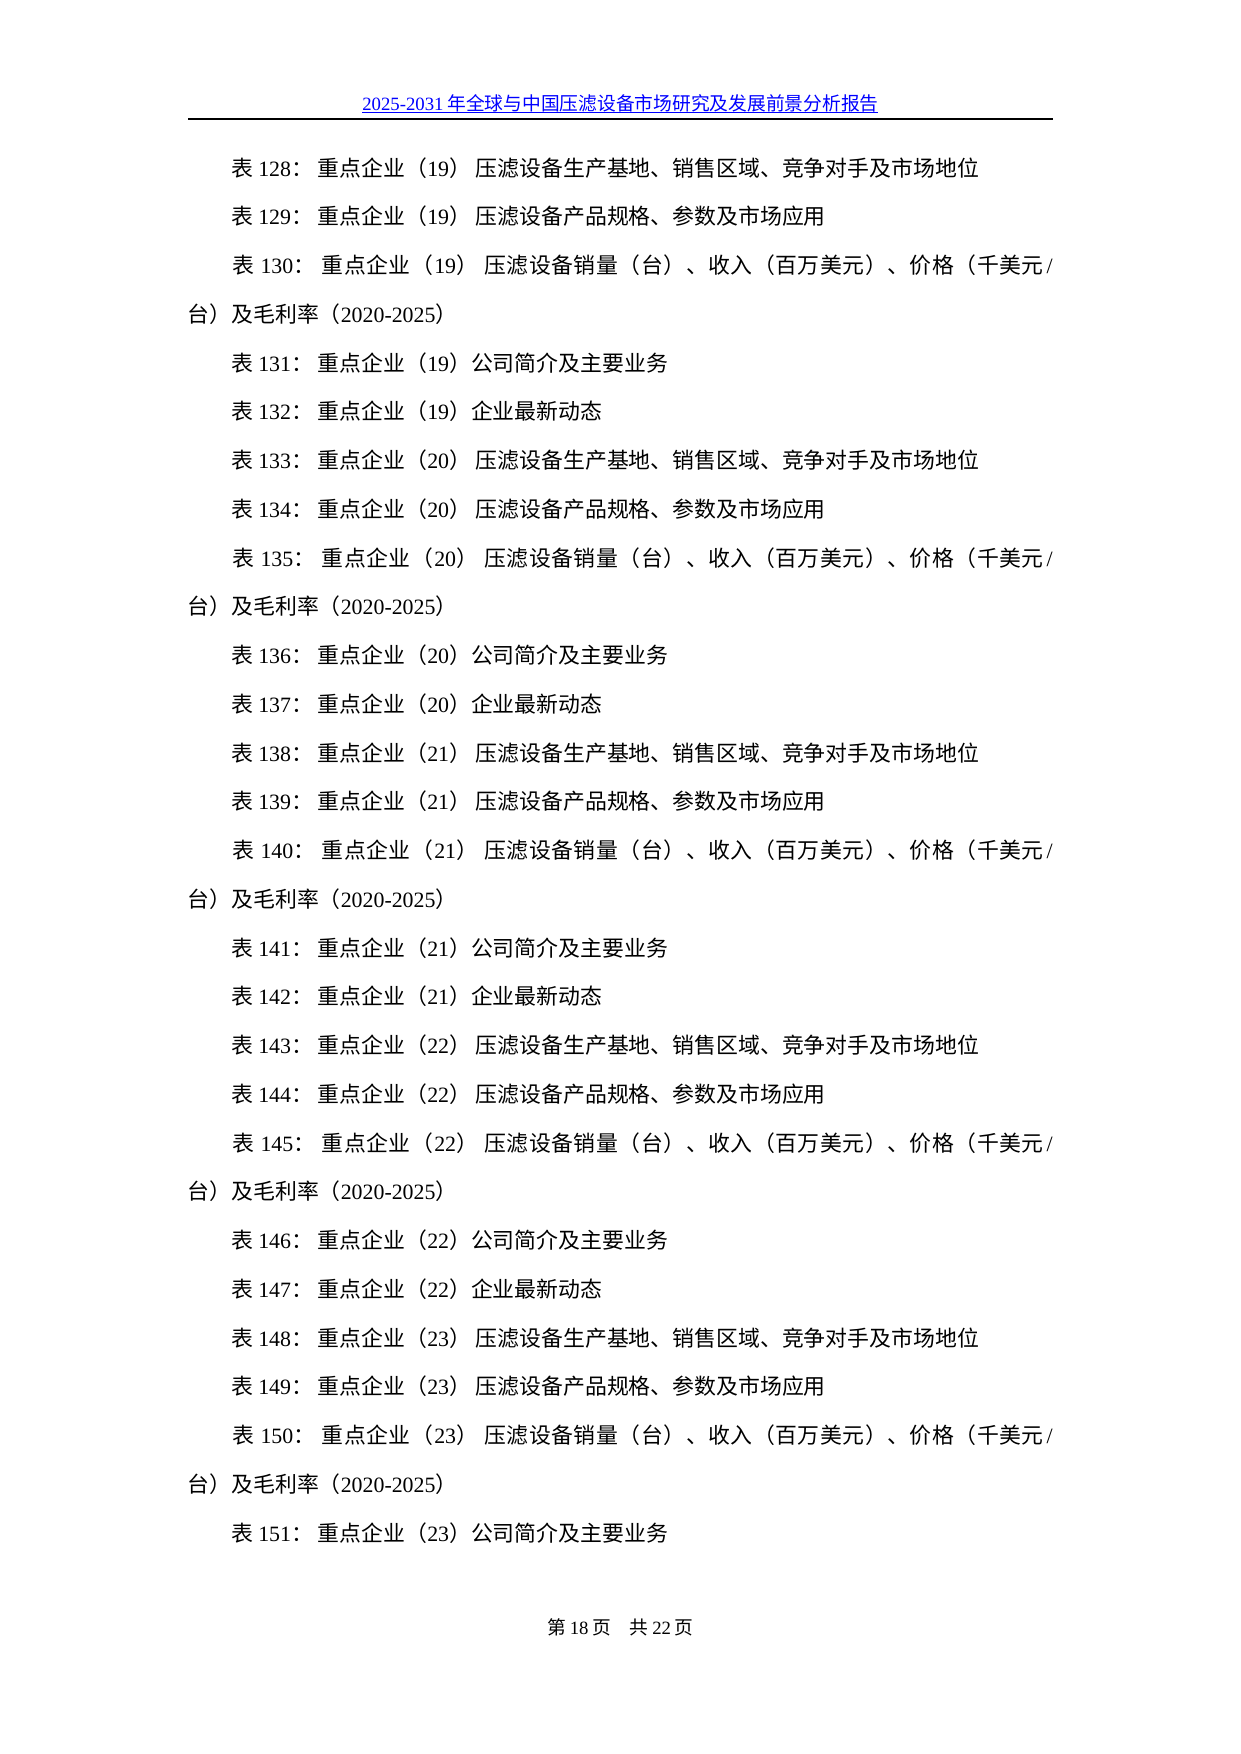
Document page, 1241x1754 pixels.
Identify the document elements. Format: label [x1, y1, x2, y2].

text [187, 150, 1053, 1548]
